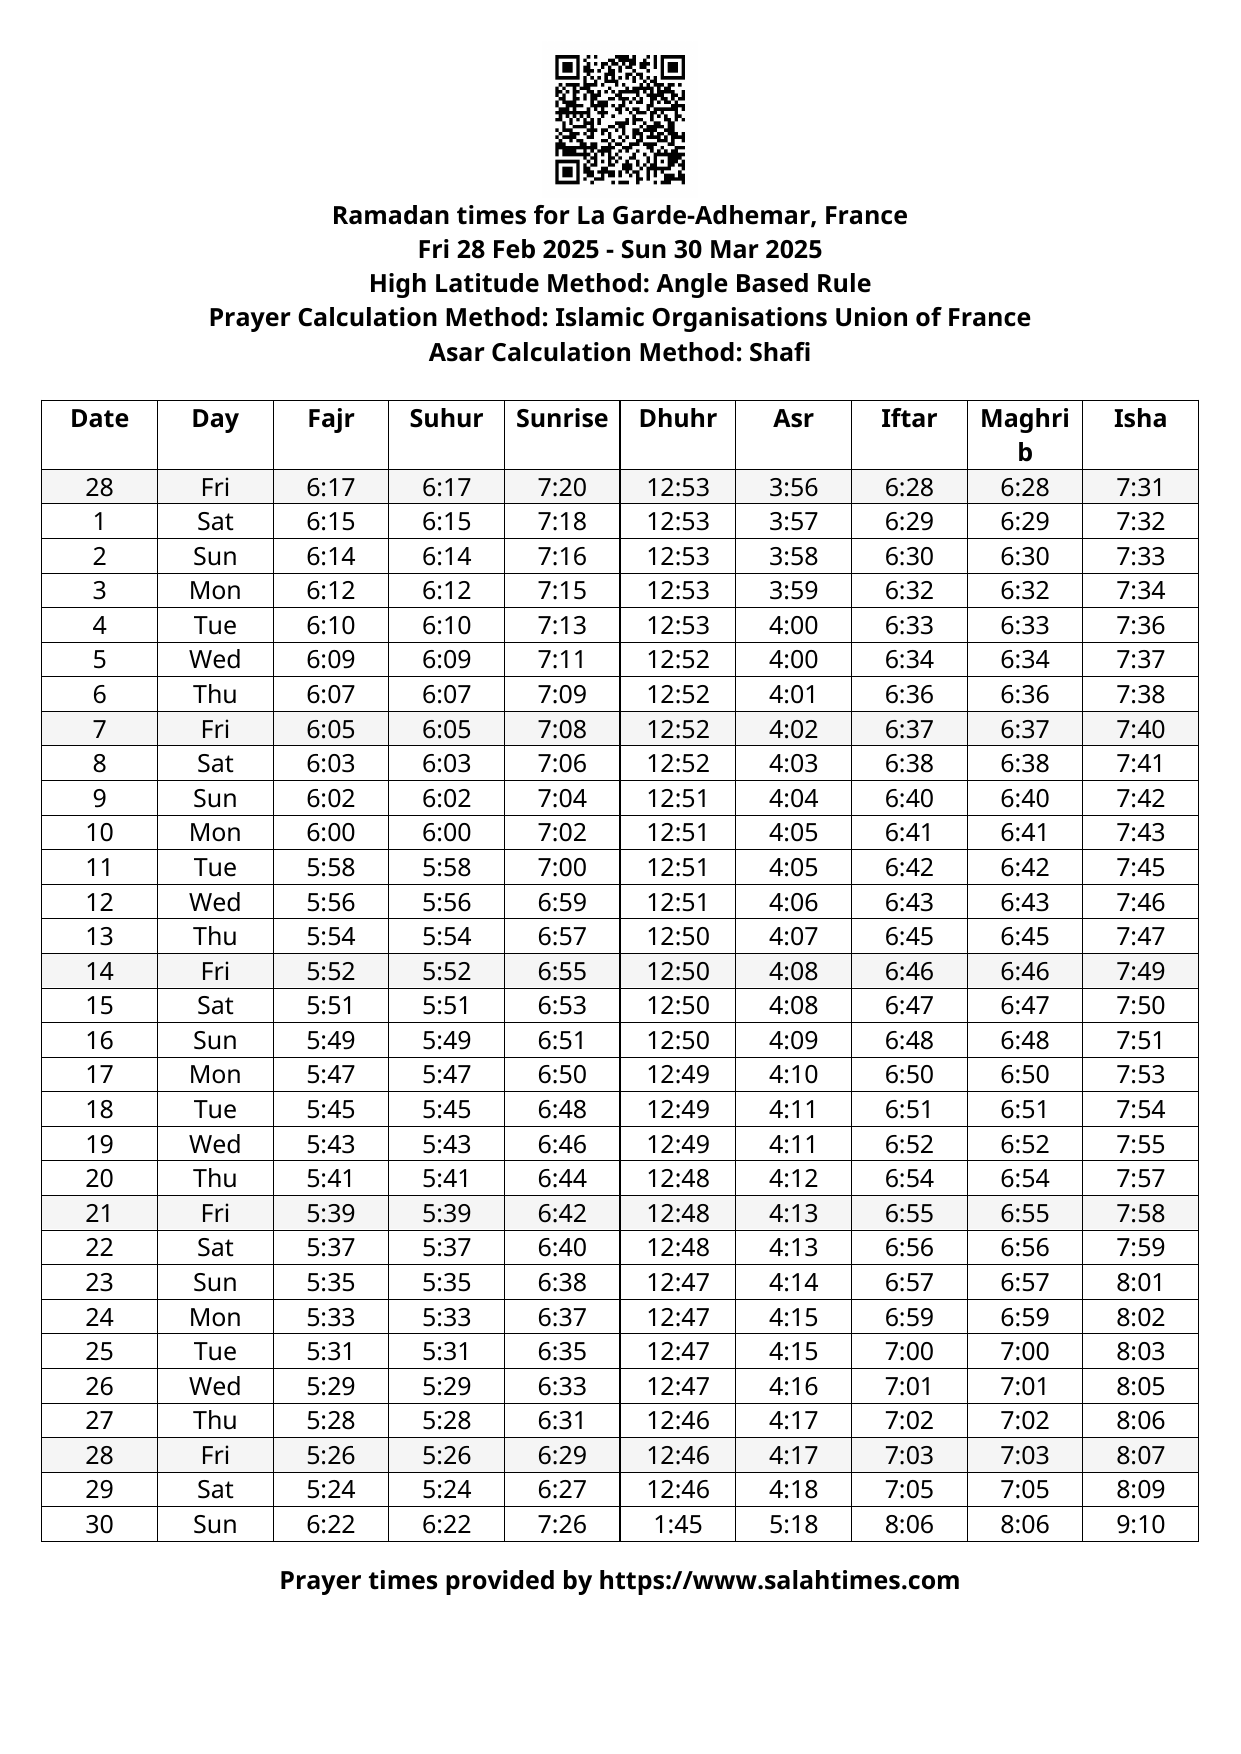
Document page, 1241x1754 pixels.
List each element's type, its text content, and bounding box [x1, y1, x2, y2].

table_cell 6:55 [505, 954, 619, 987]
table_cell 12:51 [621, 816, 735, 849]
text Prayer times provided by https://www.salahtimes.com [42, 1563, 1198, 1597]
table_cell 6:42 [505, 1196, 619, 1229]
table_cell 12:50 [621, 954, 735, 987]
table_cell 4:14 [736, 1265, 851, 1299]
table_cell 13 [42, 919, 157, 953]
table_cell 4:12 [736, 1161, 851, 1195]
table_cell 5:28 [389, 1404, 504, 1437]
table_cell 5:39 [274, 1196, 388, 1229]
table_cell Fri [158, 1438, 273, 1472]
table_cell 6:37 [968, 712, 1082, 745]
table_cell 28 [42, 1438, 157, 1472]
table_cell 5:45 [274, 1092, 388, 1126]
table_cell 18 [42, 1092, 157, 1126]
table_cell 4:00 [736, 608, 851, 642]
table_cell Tue [158, 608, 273, 642]
table_cell 15 [42, 989, 157, 1022]
table_cell 7:55 [1083, 1127, 1198, 1160]
table_cell Sun [158, 539, 273, 572]
table_cell 6:51 [505, 1023, 619, 1057]
table_cell 4:04 [736, 781, 851, 814]
table_cell Sun [158, 781, 273, 814]
table_cell 6:45 [968, 919, 1082, 953]
table_cell 8:07 [1083, 1438, 1198, 1472]
table_cell 11 [42, 850, 157, 884]
table_header Fajr [274, 401, 388, 469]
table_cell 4:00 [736, 643, 851, 676]
table_cell 7:15 [505, 574, 619, 607]
table_cell 6:42 [968, 850, 1082, 884]
table_cell 5:39 [389, 1196, 504, 1229]
table_cell Sat [158, 989, 273, 1022]
table_cell 16 [42, 1023, 157, 1057]
table_cell 5:24 [274, 1473, 388, 1506]
table_cell 8:06 [852, 1507, 967, 1541]
table_cell 5:56 [274, 885, 388, 918]
table_cell 7:53 [1083, 1058, 1198, 1091]
table_cell 6:44 [505, 1161, 619, 1195]
table_cell 6:22 [274, 1507, 388, 1541]
table_cell Mon [158, 1300, 273, 1333]
table_cell 6:33 [852, 608, 967, 642]
table_cell 6:47 [852, 989, 967, 1022]
table_cell 8:06 [968, 1507, 1082, 1541]
table_cell 5:43 [274, 1127, 388, 1160]
table_cell 5:37 [389, 1231, 504, 1264]
table_cell 12:53 [621, 608, 735, 642]
table_cell 24 [42, 1300, 157, 1333]
text Ramadan times for La Garde-Adhemar, France [42, 198, 1198, 232]
table_header Dhuhr [621, 401, 735, 469]
table_cell 5:31 [389, 1334, 504, 1368]
table_cell Mon [158, 574, 273, 607]
table_cell 1 [42, 504, 157, 538]
table_cell 7:50 [1083, 989, 1198, 1022]
table_cell 6:17 [274, 470, 388, 503]
table_cell 7:38 [1083, 677, 1198, 711]
table_cell 6:30 [968, 539, 1082, 572]
table_cell 12:52 [621, 746, 735, 780]
table_cell Fri [158, 1196, 273, 1229]
table_cell 7:05 [852, 1473, 967, 1506]
table_cell 4:05 [736, 816, 851, 849]
table_cell 6:57 [505, 919, 619, 953]
table_cell 4:03 [736, 746, 851, 780]
table_cell 8:05 [1083, 1369, 1198, 1402]
table_cell 7:20 [505, 470, 619, 503]
text Prayer Calculation Method: Islamic Organisations Union of France [42, 300, 1198, 334]
table_cell 7:02 [505, 816, 619, 849]
table_cell 12:50 [621, 989, 735, 1022]
table_cell 12:46 [621, 1404, 735, 1437]
table_cell 6:14 [274, 539, 388, 572]
table_cell 6:29 [968, 504, 1082, 538]
table_cell 7:45 [1083, 850, 1198, 884]
table_cell 6:02 [274, 781, 388, 814]
table_cell 4:08 [736, 989, 851, 1022]
table_header Day [158, 401, 273, 469]
table_cell 7:00 [505, 850, 619, 884]
table_cell 8:03 [1083, 1334, 1198, 1368]
table_cell 12:51 [621, 781, 735, 814]
table_cell 5:18 [736, 1507, 851, 1541]
table_cell 5:54 [389, 919, 504, 953]
table_cell 6:37 [852, 712, 967, 745]
table_cell 5:49 [389, 1023, 504, 1057]
table_header Isha [1083, 401, 1198, 469]
table_cell 6:48 [968, 1023, 1082, 1057]
table_cell Sat [158, 1231, 273, 1264]
table_cell Wed [158, 885, 273, 918]
table_cell 7:59 [1083, 1231, 1198, 1264]
table_cell 12:51 [621, 885, 735, 918]
table_cell 6:47 [968, 989, 1082, 1022]
table_cell 5:31 [274, 1334, 388, 1368]
table_cell 6:38 [852, 746, 967, 780]
table_cell 5:28 [274, 1404, 388, 1437]
table_cell 12:53 [621, 504, 735, 538]
table_cell 6:22 [389, 1507, 504, 1541]
table_cell 12:48 [621, 1231, 735, 1264]
table_cell 5:58 [389, 850, 504, 884]
table_cell Tue [158, 1092, 273, 1126]
table_cell 7:57 [1083, 1161, 1198, 1195]
table_cell 6:55 [968, 1196, 1082, 1229]
table_cell 6:59 [852, 1300, 967, 1333]
table_cell 5:47 [274, 1058, 388, 1091]
table_cell 27 [42, 1404, 157, 1437]
table_cell 7:42 [1083, 781, 1198, 814]
table_cell 3:56 [736, 470, 851, 503]
table_cell 3:57 [736, 504, 851, 538]
table_cell 4:06 [736, 885, 851, 918]
table_cell 6:30 [852, 539, 967, 572]
table_cell 7:40 [1083, 712, 1198, 745]
table_cell 12:47 [621, 1300, 735, 1333]
table_cell 7:54 [1083, 1092, 1198, 1126]
table_cell Fri [158, 954, 273, 987]
table_cell 7:26 [505, 1507, 619, 1541]
table_cell 5:35 [389, 1265, 504, 1299]
table_cell 5:45 [389, 1092, 504, 1126]
table_cell 6:03 [389, 746, 504, 780]
table_cell 7:31 [1083, 470, 1198, 503]
table_cell 5 [42, 643, 157, 676]
table_cell 6:51 [852, 1092, 967, 1126]
table_cell 5:37 [274, 1231, 388, 1264]
table_cell 6:59 [968, 1300, 1082, 1333]
table_cell 17 [42, 1058, 157, 1091]
table_cell 5:26 [389, 1438, 504, 1472]
table_cell 4:15 [736, 1334, 851, 1368]
table_cell 7:02 [968, 1404, 1082, 1437]
table_cell 5:35 [274, 1265, 388, 1299]
table_cell 1:45 [621, 1507, 735, 1541]
table_cell 6:46 [968, 954, 1082, 987]
table_cell 5:29 [274, 1369, 388, 1402]
table_cell 25 [42, 1334, 157, 1368]
table_cell 6:41 [852, 816, 967, 849]
table_cell Thu [158, 677, 273, 711]
table_cell 6:51 [968, 1092, 1082, 1126]
table_cell 6:34 [852, 643, 967, 676]
table_header Maghrib [968, 401, 1082, 469]
table_cell 6:05 [274, 712, 388, 745]
table_cell 7:18 [505, 504, 619, 538]
table_cell 4:07 [736, 919, 851, 953]
table_cell 6:48 [852, 1023, 967, 1057]
table_cell 7:41 [1083, 746, 1198, 780]
table_header Date [42, 401, 157, 469]
table_cell 12:48 [621, 1196, 735, 1229]
table_cell 6:00 [389, 816, 504, 849]
table_cell 9:10 [1083, 1507, 1198, 1541]
table_cell 7:32 [1083, 504, 1198, 538]
table_cell 21 [42, 1196, 157, 1229]
table_cell 5:56 [389, 885, 504, 918]
table_cell 6:59 [505, 885, 619, 918]
table_cell 7:49 [1083, 954, 1198, 987]
table_cell 12:47 [621, 1369, 735, 1402]
table_cell 12:46 [621, 1438, 735, 1472]
table_cell Mon [158, 816, 273, 849]
table_cell 6:14 [389, 539, 504, 572]
table_cell 4:09 [736, 1023, 851, 1057]
table_cell 6:53 [505, 989, 619, 1022]
table_cell 20 [42, 1161, 157, 1195]
table_cell 7:46 [1083, 885, 1198, 918]
table_cell 6:28 [852, 470, 967, 503]
table_cell 12:50 [621, 919, 735, 953]
table_cell 6:52 [852, 1127, 967, 1160]
table_cell 6:54 [968, 1161, 1082, 1195]
table_cell 6:10 [389, 608, 504, 642]
table_cell 6:33 [968, 608, 1082, 642]
table_cell 6:32 [852, 574, 967, 607]
table_cell 7:43 [1083, 816, 1198, 849]
table_cell 7:06 [505, 746, 619, 780]
table_cell Sat [158, 504, 273, 538]
table_cell 8 [42, 746, 157, 780]
text Asar Calculation Method: Shafi [42, 334, 1198, 368]
table_cell 3 [42, 574, 157, 607]
table_cell 5:52 [389, 954, 504, 987]
table_cell 5:54 [274, 919, 388, 953]
table_cell Wed [158, 1127, 273, 1160]
table_cell 4:10 [736, 1058, 851, 1091]
table_cell 6:33 [505, 1369, 619, 1402]
table_cell 6:54 [852, 1161, 967, 1195]
table_cell 12:53 [621, 574, 735, 607]
table_cell Thu [158, 1161, 273, 1195]
table_cell 6:00 [274, 816, 388, 849]
table_cell 7:37 [1083, 643, 1198, 676]
table_cell 12:52 [621, 643, 735, 676]
table_cell 12:49 [621, 1058, 735, 1091]
table_cell 6:37 [505, 1300, 619, 1333]
table_cell 7:02 [852, 1404, 967, 1437]
table_header Iftar [852, 401, 967, 469]
table_cell Wed [158, 1369, 273, 1402]
table_cell 6:50 [505, 1058, 619, 1091]
table_cell Wed [158, 643, 273, 676]
table_cell Fri [158, 470, 273, 503]
table_cell 6 [42, 677, 157, 711]
table_cell 4:16 [736, 1369, 851, 1402]
table_cell 6:38 [505, 1265, 619, 1299]
table_cell 6:10 [274, 608, 388, 642]
table_cell 6:50 [968, 1058, 1082, 1091]
text Fri 28 Feb 2025 - Sun 30 Mar 2025 [42, 232, 1198, 266]
table_cell 6:05 [389, 712, 504, 745]
table_cell Tue [158, 1334, 273, 1368]
table_cell Sat [158, 1473, 273, 1506]
table_cell 6:57 [852, 1265, 967, 1299]
table_cell 6:40 [505, 1231, 619, 1264]
table_cell 6:34 [968, 643, 1082, 676]
table_cell 6:40 [852, 781, 967, 814]
table_cell 6:07 [274, 677, 388, 711]
table_cell 6:07 [389, 677, 504, 711]
table_header Sunrise [505, 401, 619, 469]
table_cell 7:58 [1083, 1196, 1198, 1229]
table_cell 6:55 [852, 1196, 967, 1229]
table_cell 6:38 [968, 746, 1082, 780]
table_cell 23 [42, 1265, 157, 1299]
table_cell 7:13 [505, 608, 619, 642]
table_cell Thu [158, 919, 273, 953]
table_cell 5:51 [389, 989, 504, 1022]
table_cell 6:41 [968, 816, 1082, 849]
table_cell 6:46 [505, 1127, 619, 1160]
table_cell 6:09 [274, 643, 388, 676]
table_cell 6:31 [505, 1404, 619, 1437]
text High Latitude Method: Angle Based Rule [42, 266, 1198, 300]
table_cell 26 [42, 1369, 157, 1402]
table_cell 5:52 [274, 954, 388, 987]
table_cell 7:34 [1083, 574, 1198, 607]
table_cell 5:51 [274, 989, 388, 1022]
table_cell 12:47 [621, 1265, 735, 1299]
table_cell 12:47 [621, 1334, 735, 1368]
table_cell 30 [42, 1507, 157, 1541]
table_cell 2 [42, 539, 157, 572]
table_cell 6:15 [274, 504, 388, 538]
table_cell 6:42 [852, 850, 967, 884]
table_cell 4:13 [736, 1231, 851, 1264]
table_cell 6:46 [852, 954, 967, 987]
table_cell 6:29 [852, 504, 967, 538]
table_cell 4:18 [736, 1473, 851, 1506]
table_cell 4:08 [736, 954, 851, 987]
table_cell 4:05 [736, 850, 851, 884]
table_cell 5:33 [389, 1300, 504, 1333]
table_cell 6:03 [274, 746, 388, 780]
table_cell 14 [42, 954, 157, 987]
table_cell 6:29 [505, 1438, 619, 1472]
table_cell 6:15 [389, 504, 504, 538]
table_cell 6:12 [274, 574, 388, 607]
table_cell 22 [42, 1231, 157, 1264]
table_cell 6:32 [968, 574, 1082, 607]
table_cell 12:51 [621, 850, 735, 884]
table_cell 6:43 [852, 885, 967, 918]
table_cell 5:29 [389, 1369, 504, 1402]
table_cell 5:24 [389, 1473, 504, 1506]
table_cell 12:49 [621, 1127, 735, 1160]
table_cell 7:36 [1083, 608, 1198, 642]
table_cell 6:28 [968, 470, 1082, 503]
table_cell 4:17 [736, 1404, 851, 1437]
table_cell 4 [42, 608, 157, 642]
table_cell 6:36 [852, 677, 967, 711]
table_cell 6:09 [389, 643, 504, 676]
table_cell 8:02 [1083, 1300, 1198, 1333]
table_cell 5:41 [389, 1161, 504, 1195]
table_cell 12:53 [621, 539, 735, 572]
table_cell 19 [42, 1127, 157, 1160]
table_cell 8:06 [1083, 1404, 1198, 1437]
table_cell 8:01 [1083, 1265, 1198, 1299]
table_cell 6:02 [389, 781, 504, 814]
table_cell 6:27 [505, 1473, 619, 1506]
table_header Asr [736, 401, 851, 469]
table_cell 7:09 [505, 677, 619, 711]
table_cell 29 [42, 1473, 157, 1506]
table_cell 6:45 [852, 919, 967, 953]
table_cell 4:11 [736, 1127, 851, 1160]
table_cell 6:56 [852, 1231, 967, 1264]
table_cell 4:15 [736, 1300, 851, 1333]
table_cell 6:35 [505, 1334, 619, 1368]
table_cell 7:05 [968, 1473, 1082, 1506]
table_cell 7:51 [1083, 1023, 1198, 1057]
table_cell 8:09 [1083, 1473, 1198, 1506]
table_cell 7:01 [968, 1369, 1082, 1402]
table_cell 6:36 [968, 677, 1082, 711]
table_cell 9 [42, 781, 157, 814]
table_cell 5:33 [274, 1300, 388, 1333]
table_cell 4:01 [736, 677, 851, 711]
table_cell 28 [42, 470, 157, 503]
table_cell 4:11 [736, 1092, 851, 1126]
table_cell 7:04 [505, 781, 619, 814]
table_cell 6:43 [968, 885, 1082, 918]
table_cell 7 [42, 712, 157, 745]
table_cell Mon [158, 1058, 273, 1091]
table_cell 6:12 [389, 574, 504, 607]
table_cell 4:13 [736, 1196, 851, 1229]
table_cell 7:16 [505, 539, 619, 572]
table_cell 12:52 [621, 712, 735, 745]
table_cell Sun [158, 1507, 273, 1541]
table_cell 7:00 [968, 1334, 1082, 1368]
table_cell 5:26 [274, 1438, 388, 1472]
table_cell Fri [158, 712, 273, 745]
table_cell 3:58 [736, 539, 851, 572]
table_cell 5:58 [274, 850, 388, 884]
table_cell 10 [42, 816, 157, 849]
table_cell 4:02 [736, 712, 851, 745]
table_cell 5:43 [389, 1127, 504, 1160]
table_cell 6:52 [968, 1127, 1082, 1160]
table_cell Tue [158, 850, 273, 884]
table_cell 6:17 [389, 470, 504, 503]
table_cell 7:47 [1083, 919, 1198, 953]
table_cell 6:40 [968, 781, 1082, 814]
table_cell Thu [158, 1404, 273, 1437]
table_cell 5:47 [389, 1058, 504, 1091]
table_cell 6:56 [968, 1231, 1082, 1264]
table_cell 5:49 [274, 1023, 388, 1057]
table_header Suhur [389, 401, 504, 469]
table_cell Sat [158, 746, 273, 780]
table_cell 12:50 [621, 1023, 735, 1057]
picture [542, 41, 699, 198]
table_cell Sun [158, 1023, 273, 1057]
table_cell 7:08 [505, 712, 619, 745]
table_cell 7:01 [852, 1369, 967, 1402]
table_cell 12:52 [621, 677, 735, 711]
table_cell 12:49 [621, 1092, 735, 1126]
table_cell 7:33 [1083, 539, 1198, 572]
table_cell 12 [42, 885, 157, 918]
table_cell Sun [158, 1265, 273, 1299]
table_cell 5:41 [274, 1161, 388, 1195]
table_cell 3:59 [736, 574, 851, 607]
table_cell 7:03 [968, 1438, 1082, 1472]
table_cell 4:17 [736, 1438, 851, 1472]
table_cell 7:03 [852, 1438, 967, 1472]
table_cell 6:48 [505, 1092, 619, 1126]
table_cell 7:00 [852, 1334, 967, 1368]
table_cell 12:46 [621, 1473, 735, 1506]
table_cell 12:48 [621, 1161, 735, 1195]
table_cell 6:50 [852, 1058, 967, 1091]
table_cell 6:57 [968, 1265, 1082, 1299]
table_cell 7:11 [505, 643, 619, 676]
table_cell 12:53 [621, 470, 735, 503]
